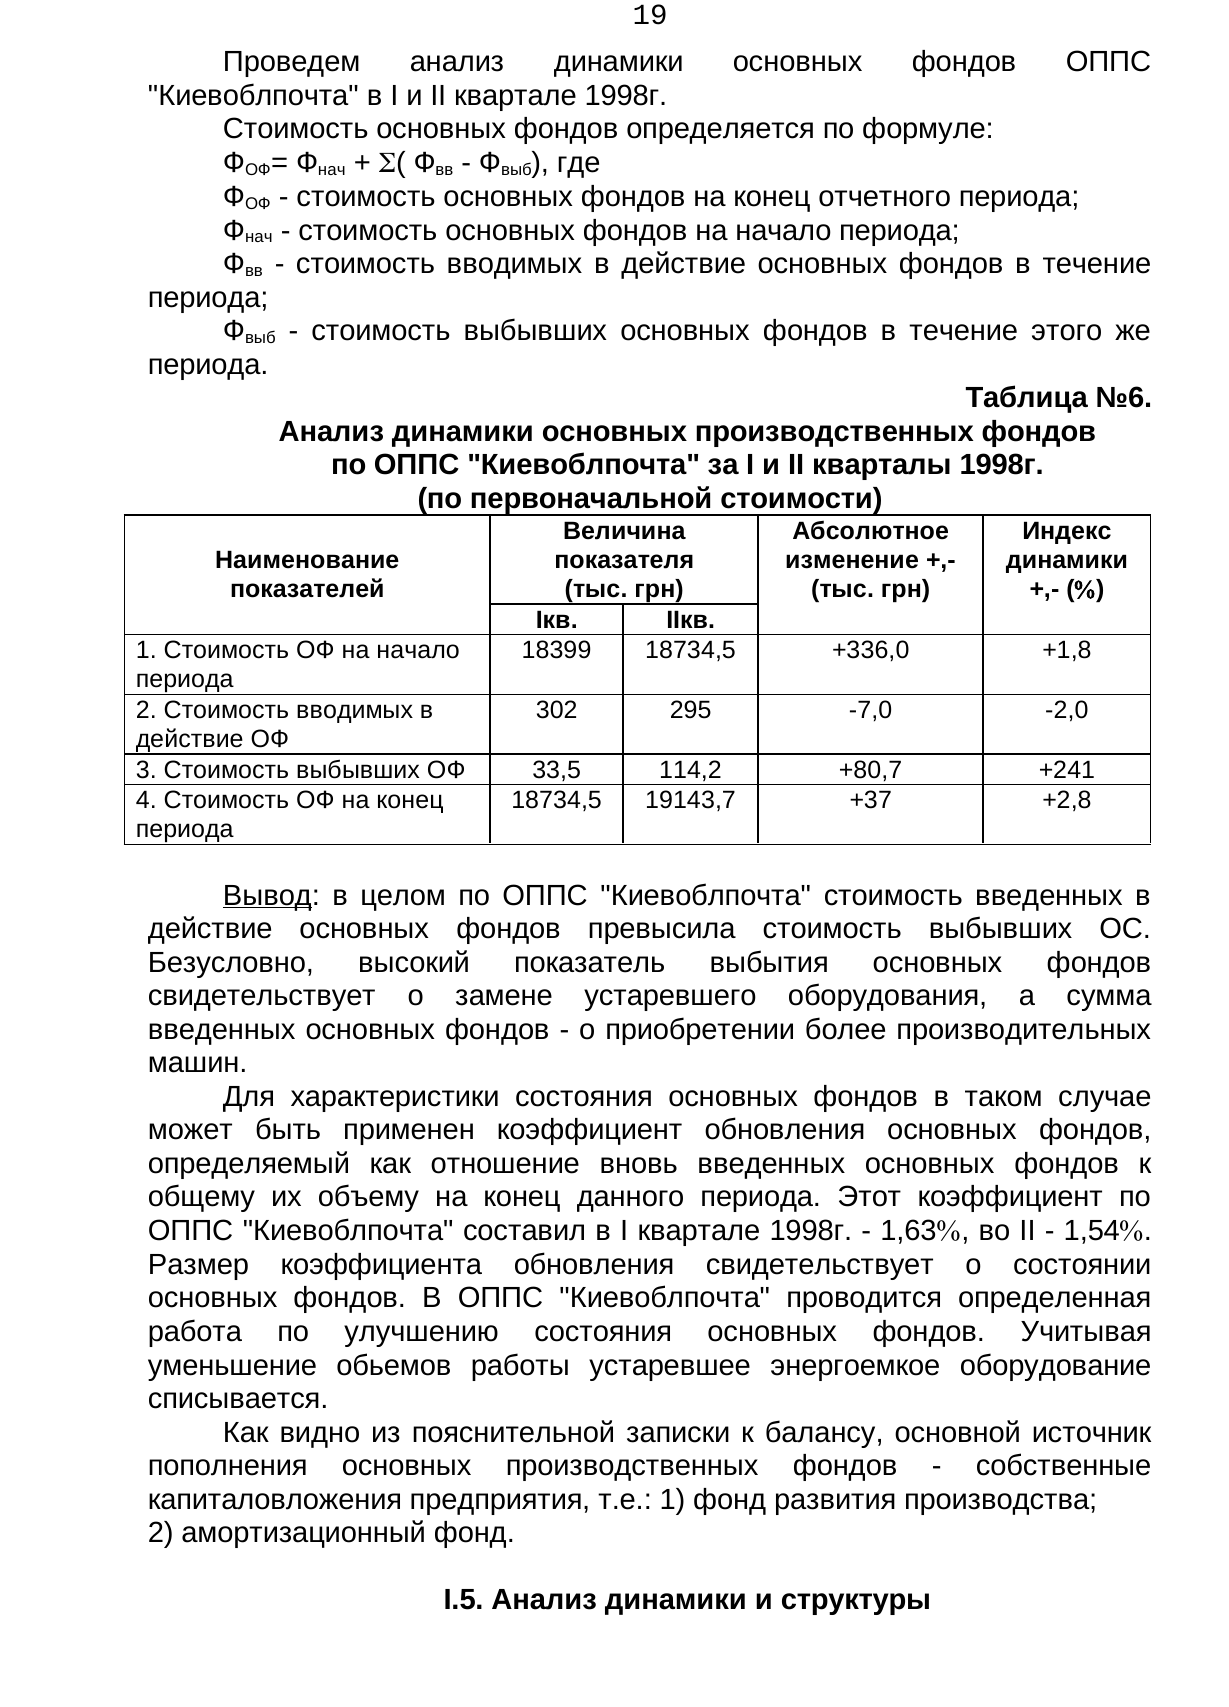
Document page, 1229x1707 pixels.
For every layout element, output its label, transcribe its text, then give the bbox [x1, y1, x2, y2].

table_cell 18399 [491, 635, 622, 693]
table_cell 2. Стоимость вводимых в действие ОФ [125, 695, 489, 753]
text (по первоначальной стоимости) [148, 481, 1152, 514]
table_cell 295 [624, 695, 757, 753]
table_cell 4. Стоимость ОФ на конец периода [125, 785, 489, 843]
table_cell -2,0 [984, 695, 1150, 753]
table_cell 33,5 [491, 755, 622, 784]
table_cell 114,2 [624, 755, 757, 784]
table_header Величина показателя (тыс. грн) [491, 516, 757, 603]
table_cell 18734,5 [491, 785, 622, 843]
text Фнач - стоимость основных фондов на начало периода; [148, 212, 1152, 246]
table_cell +1,8 [984, 635, 1150, 693]
table_cell +2,8 [984, 785, 1150, 843]
table_cell 302 [491, 695, 622, 753]
text Фвв - стоимость вводимых в действие основных фондов в течение периода; [148, 246, 1152, 313]
table_header Индекс динамики +,- () [984, 516, 1150, 603]
table_header Абсолютное изменение +,- (тыс. грн) [759, 516, 982, 603]
table_cell 1. Стоимость ОФ на начало периода [125, 635, 489, 693]
table_cell -7,0 [759, 695, 982, 753]
text Для характеристики состояния основных фондов в таком случае может быть применен коэффициент обновления основных фондов, определяемый как отношение вновь введенных основных фондов к общему их объему на конец данного периода. Этот коэффициент по ОППС "Киевоблпочта" составил в І квартале 1998г. - 1,63, во ІІ - 1,54. Размер коэффициента обновления свидетельствует о состоянии основных фондов. В ОППС "Киевоблпочта" проводится определенная работа по улучшению состояния основных фондов. Учитывая уменьшение обьемов работы устаревшее энергоемкое оборудование списывается. [148, 1079, 1152, 1414]
table_cell 3. Стоимость выбывших ОФ [125, 755, 489, 784]
text Таблица №6. [148, 380, 1152, 414]
table_cell 18734,5 [624, 635, 757, 693]
text 2) амортизационный фонд. [148, 1515, 1152, 1549]
table_cell +241 [984, 755, 1150, 784]
text Фвыб - стоимость выбывших основных фондов в течение этого же периода. [148, 313, 1152, 380]
table_cell Ікв. [491, 605, 622, 634]
table_header Наименование показателей [125, 516, 489, 603]
table_cell [125, 603, 489, 634]
table_cell 19143,7 [624, 785, 757, 843]
text ФОФ= Фнач + ( Фвв - Фвыб), где [148, 145, 1152, 179]
table_cell +80,7 [759, 755, 982, 784]
table_cell [984, 603, 1150, 634]
text по ОППС "Киевоблпочта" за І и ІІ кварталы 1998г. [148, 447, 1152, 481]
text Анализ динамики основных производственных фондов [148, 414, 1152, 447]
text І.5. Анализ динамики и структуры [148, 1582, 1152, 1616]
text Как видно из пояснительной записки к балансу, основной источник пополнения основных производственных фондов - собственные капиталовложения предприятия, т.е.: 1) фонд развития производства; [148, 1414, 1152, 1515]
table_cell +336,0 [759, 635, 982, 693]
table_cell [759, 603, 982, 634]
text Стоимость основных фондов определяется по формуле: [148, 111, 1152, 145]
table_cell ІІкв. [624, 605, 757, 634]
text ФОФ - стоимость основных фондов на конец отчетного периода; [148, 179, 1152, 212]
text Проведем анализ динамики основных фондов ОППС "Киевоблпочта" в І и ІІ квартале 1998г. [148, 44, 1152, 111]
text Вывод: в целом по ОППС "Киевоблпочта" стоимость введенных в действие основных фондов превысила стоимость выбывших ОС. Безусловно, высокий показатель выбытия основных фондов свидетельствует о замене устаревшего оборудования, а сумма введенных основных фондов - о приобретении более производительных машин. [148, 877, 1152, 1079]
table_cell +37 [759, 785, 982, 843]
